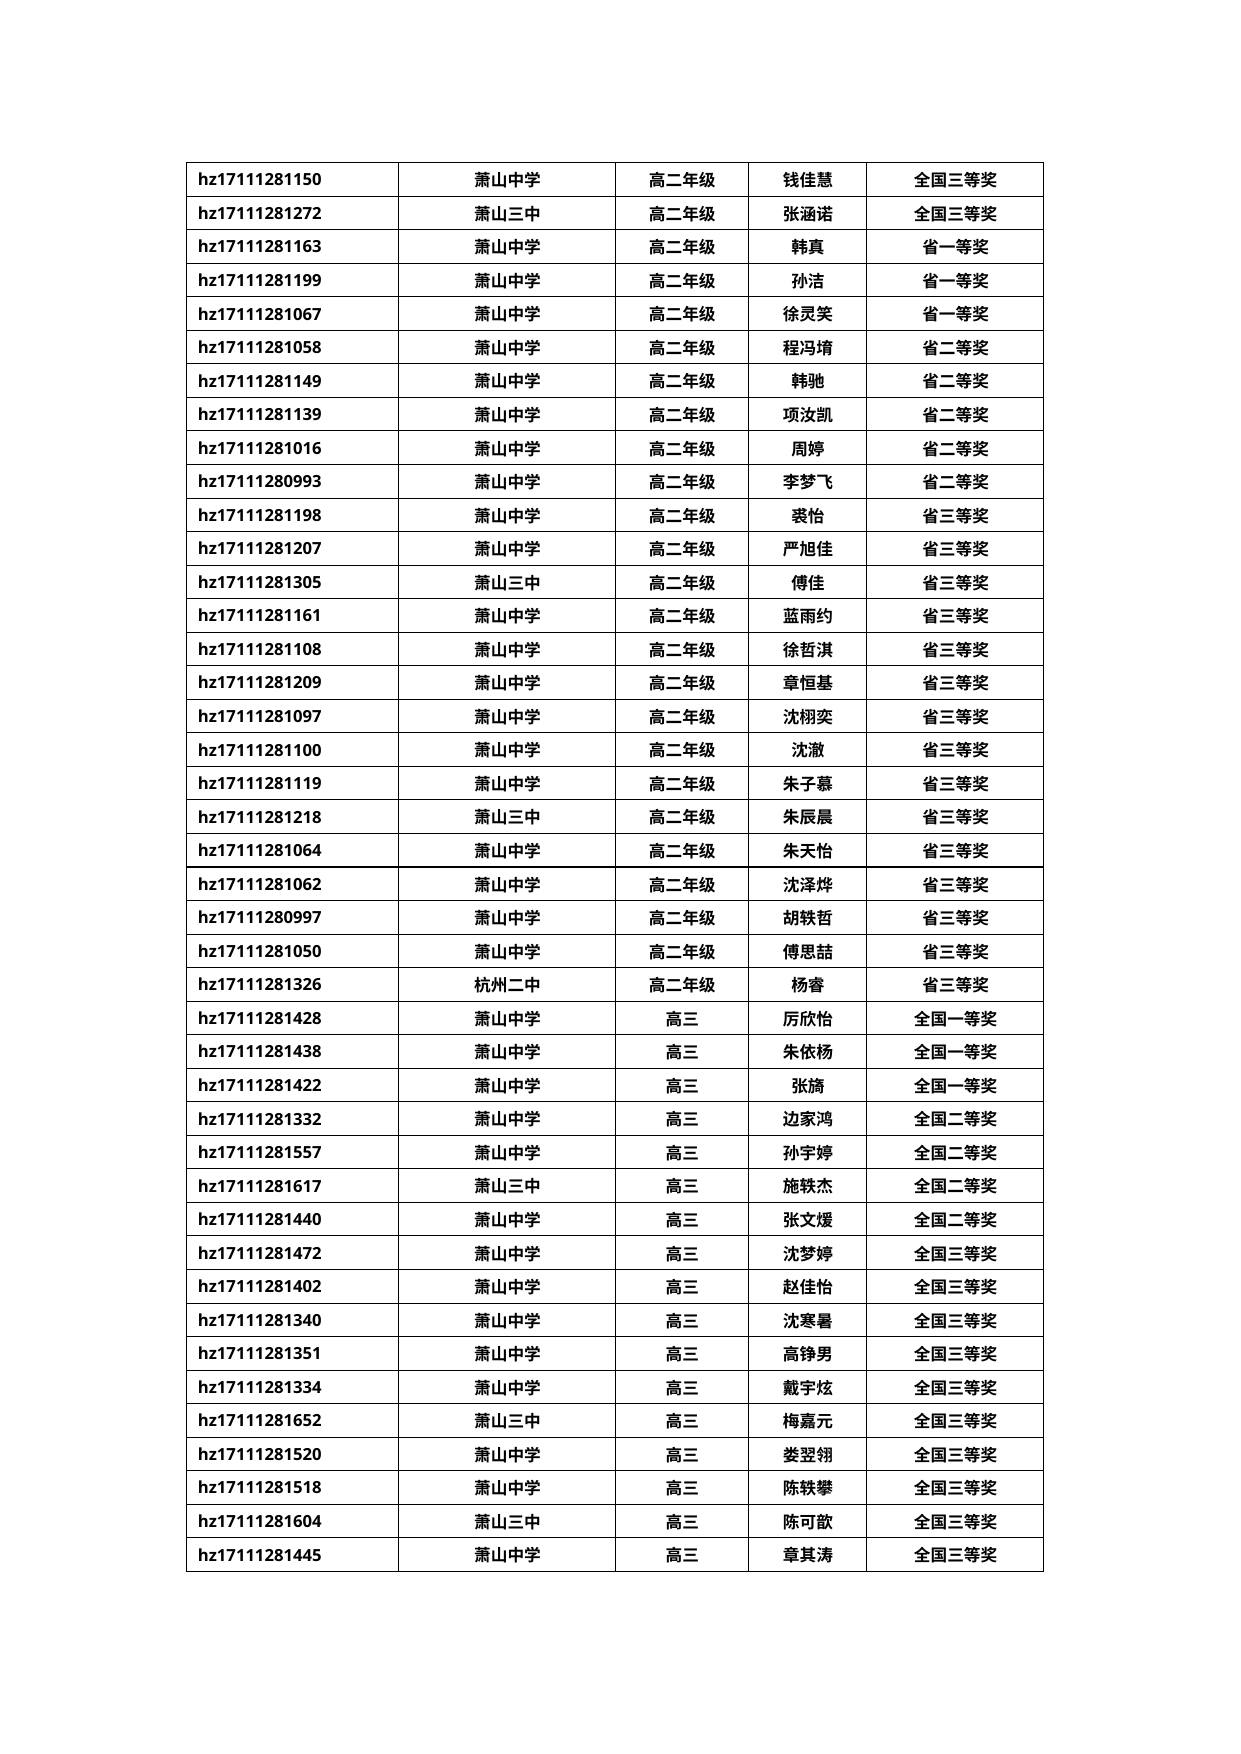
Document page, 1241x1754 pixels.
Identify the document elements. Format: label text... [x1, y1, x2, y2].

table_cell hz17111281198 [187, 499, 398, 531]
table_cell 高二年级 [616, 901, 748, 933]
table_cell 高二年级 [616, 364, 748, 397]
table_cell hz17111281139 [187, 398, 398, 430]
table_cell 高铮男 [749, 1337, 866, 1369]
table_cell 章其涛 [749, 1538, 866, 1571]
table_cell 沈栩奕 [749, 700, 866, 732]
table_cell hz17111281218 [187, 800, 398, 833]
table_cell 省三等奖 [867, 633, 1043, 665]
table_cell 徐灵笑 [749, 297, 866, 330]
table_cell hz17111281518 [187, 1471, 398, 1504]
table_cell 韩驰 [749, 364, 866, 397]
table_cell hz17111281067 [187, 297, 398, 330]
table_cell 省二等奖 [867, 364, 1043, 397]
table_cell 省三等奖 [867, 566, 1043, 598]
table_cell 萧山三中 [399, 1169, 615, 1202]
table_cell 高二年级 [616, 230, 748, 263]
table_cell 高三 [616, 1304, 748, 1336]
table_cell 省二等奖 [867, 465, 1043, 497]
table_cell hz17111281058 [187, 331, 398, 363]
table_cell 萧山中学 [399, 398, 615, 430]
table_cell 萧山中学 [399, 163, 615, 196]
table_cell 全国三等奖 [867, 1471, 1043, 1504]
table_cell 张旖 [749, 1069, 866, 1101]
table_cell 萧山中学 [399, 599, 615, 632]
table_cell hz17111281119 [187, 767, 398, 799]
table_cell hz17111281100 [187, 733, 398, 766]
table_cell 萧山三中 [399, 1404, 615, 1437]
table_cell 高二年级 [616, 465, 748, 497]
table_cell hz17111281326 [187, 968, 398, 1001]
table_cell 萧山中学 [399, 666, 615, 699]
table_cell 省三等奖 [867, 935, 1043, 967]
table_cell 省三等奖 [867, 868, 1043, 900]
table_cell 萧山三中 [399, 566, 615, 598]
table_cell 高二年级 [616, 197, 748, 229]
table_cell 傅思喆 [749, 935, 866, 967]
table_cell 全国三等奖 [867, 1371, 1043, 1403]
table_cell hz17111281062 [187, 868, 398, 900]
table_cell hz17111281422 [187, 1069, 398, 1101]
table_cell 省二等奖 [867, 398, 1043, 430]
table_cell 边家鸿 [749, 1102, 866, 1135]
table_cell 高二年级 [616, 264, 748, 296]
table_cell 萧山中学 [399, 1538, 615, 1571]
table_cell hz17111280997 [187, 901, 398, 933]
table_cell 萧山中学 [399, 1471, 615, 1504]
table_cell 萧山中学 [399, 1304, 615, 1336]
table_cell 高二年级 [616, 163, 748, 196]
table_cell 孙洁 [749, 264, 866, 296]
table_cell 省一等奖 [867, 264, 1043, 296]
table_cell 严旭佳 [749, 532, 866, 564]
table_cell 全国一等奖 [867, 1002, 1043, 1034]
table_cell hz17111281097 [187, 700, 398, 732]
table_cell 高三 [616, 1404, 748, 1437]
table_cell 萧山中学 [399, 230, 615, 263]
table_cell 高二年级 [616, 700, 748, 732]
table_cell 高二年级 [616, 566, 748, 598]
table_cell 高三 [616, 1270, 748, 1302]
table_cell 全国二等奖 [867, 1203, 1043, 1235]
table_cell 陈可歆 [749, 1505, 866, 1537]
table_cell 省三等奖 [867, 700, 1043, 732]
table_cell 萧山中学 [399, 1236, 615, 1269]
table_cell 萧山中学 [399, 331, 615, 363]
table_cell hz17111281334 [187, 1371, 398, 1403]
table_cell 全国三等奖 [867, 163, 1043, 196]
table_cell 高二年级 [616, 633, 748, 665]
table_cell 萧山中学 [399, 264, 615, 296]
table_cell 周婷 [749, 431, 866, 464]
table_cell 高二年级 [616, 767, 748, 799]
table_cell 高二年级 [616, 868, 748, 900]
table_cell 全国一等奖 [867, 1069, 1043, 1101]
table_cell 萧山中学 [399, 499, 615, 531]
table_cell hz17111280993 [187, 465, 398, 497]
table_cell 萧山中学 [399, 1035, 615, 1068]
table_cell hz17111281163 [187, 230, 398, 263]
table_cell 萧山中学 [399, 700, 615, 732]
table_cell 萧山中学 [399, 1371, 615, 1403]
table_cell 萧山中学 [399, 1337, 615, 1369]
table_cell hz17111281428 [187, 1002, 398, 1034]
table_cell 高二年级 [616, 499, 748, 531]
table_cell 孙宇婷 [749, 1136, 866, 1168]
table_cell 全国三等奖 [867, 1538, 1043, 1571]
table_cell 胡轶哲 [749, 901, 866, 933]
table_cell 高三 [616, 1136, 748, 1168]
table_cell 厉欣怡 [749, 1002, 866, 1034]
table_cell 高二年级 [616, 935, 748, 967]
table_cell 高三 [616, 1337, 748, 1369]
table_cell 省三等奖 [867, 599, 1043, 632]
table_cell 梅嘉元 [749, 1404, 866, 1437]
table_cell 省三等奖 [867, 532, 1043, 564]
table_cell hz17111281209 [187, 666, 398, 699]
table_cell 省三等奖 [867, 800, 1043, 833]
table_cell 萧山中学 [399, 364, 615, 397]
table_cell 韩真 [749, 230, 866, 263]
table_cell hz17111281150 [187, 163, 398, 196]
table_cell 萧山中学 [399, 1069, 615, 1101]
table_cell 高三 [616, 1471, 748, 1504]
table_cell 萧山中学 [399, 733, 615, 766]
table_cell 高三 [616, 1203, 748, 1235]
table_cell hz17111281440 [187, 1203, 398, 1235]
table_cell 省二等奖 [867, 331, 1043, 363]
table_cell 高二年级 [616, 297, 748, 330]
table_cell 全国二等奖 [867, 1136, 1043, 1168]
table_cell 高三 [616, 1438, 748, 1470]
table_cell 傅佳 [749, 566, 866, 598]
table_cell hz17111281332 [187, 1102, 398, 1135]
table_cell 萧山三中 [399, 800, 615, 833]
table_cell hz17111281438 [187, 1035, 398, 1068]
table_cell 高三 [616, 1169, 748, 1202]
table_cell 全国三等奖 [867, 1304, 1043, 1336]
table_cell 戴宇炫 [749, 1371, 866, 1403]
table_cell 省三等奖 [867, 901, 1043, 933]
table_cell 沈澈 [749, 733, 866, 766]
table_cell 章恒基 [749, 666, 866, 699]
table_cell 萧山中学 [399, 1136, 615, 1168]
table_cell hz17111281207 [187, 532, 398, 564]
table_cell 萧山中学 [399, 834, 615, 866]
table_cell 萧山中学 [399, 633, 615, 665]
table_cell 全国三等奖 [867, 1337, 1043, 1369]
table_cell 萧山中学 [399, 532, 615, 564]
table_cell 省一等奖 [867, 230, 1043, 263]
table_cell 萧山三中 [399, 197, 615, 229]
table_cell 高二年级 [616, 599, 748, 632]
table_cell 高二年级 [616, 398, 748, 430]
table_cell 高三 [616, 1102, 748, 1135]
table_cell 赵佳怡 [749, 1270, 866, 1302]
table_cell hz17111281652 [187, 1404, 398, 1437]
table_cell 萧山中学 [399, 1102, 615, 1135]
table_cell 高二年级 [616, 431, 748, 464]
table_cell 高二年级 [616, 331, 748, 363]
table_cell hz17111281617 [187, 1169, 398, 1202]
table_cell hz17111281272 [187, 197, 398, 229]
table_cell 省三等奖 [867, 968, 1043, 1001]
table_cell 沈泽烨 [749, 868, 866, 900]
table_cell 高三 [616, 1069, 748, 1101]
table_cell 萧山中学 [399, 901, 615, 933]
table_cell 萧山中学 [399, 1203, 615, 1235]
table_cell 施轶杰 [749, 1169, 866, 1202]
table_cell 程冯堉 [749, 331, 866, 363]
table_cell 省三等奖 [867, 834, 1043, 866]
table_cell 省二等奖 [867, 431, 1043, 464]
table_cell 朱依杨 [749, 1035, 866, 1068]
table_cell hz17111281199 [187, 264, 398, 296]
table_cell 蓝雨约 [749, 599, 866, 632]
table_cell hz17111281351 [187, 1337, 398, 1369]
table_cell 高三 [616, 1002, 748, 1034]
table_cell 萧山三中 [399, 1505, 615, 1537]
table_cell 裘怡 [749, 499, 866, 531]
table_cell 高三 [616, 1371, 748, 1403]
table_cell 省三等奖 [867, 733, 1043, 766]
table_cell 徐哲淇 [749, 633, 866, 665]
table_cell 钱佳慧 [749, 163, 866, 196]
table_cell 萧山中学 [399, 767, 615, 799]
table_cell 省三等奖 [867, 499, 1043, 531]
table_cell 高二年级 [616, 800, 748, 833]
table_cell 娄翌翎 [749, 1438, 866, 1470]
table_cell 萧山中学 [399, 297, 615, 330]
table_cell 高三 [616, 1035, 748, 1068]
table_cell hz17111281557 [187, 1136, 398, 1168]
table_cell 萧山中学 [399, 431, 615, 464]
table_cell 项汝凯 [749, 398, 866, 430]
table_cell 萧山中学 [399, 1270, 615, 1302]
table_cell 高二年级 [616, 834, 748, 866]
table_cell 省三等奖 [867, 767, 1043, 799]
table_cell hz17111281305 [187, 566, 398, 598]
table_cell 朱天怡 [749, 834, 866, 866]
table_cell 全国三等奖 [867, 1270, 1043, 1302]
table_cell 朱子慕 [749, 767, 866, 799]
table_cell hz17111281520 [187, 1438, 398, 1470]
table_cell 朱辰晨 [749, 800, 866, 833]
table_cell 省一等奖 [867, 297, 1043, 330]
table_cell 全国二等奖 [867, 1102, 1043, 1135]
table_cell hz17111281604 [187, 1505, 398, 1537]
table_cell 全国三等奖 [867, 1505, 1043, 1537]
table_cell 高二年级 [616, 666, 748, 699]
table_cell 杨睿 [749, 968, 866, 1001]
table_cell 张文煖 [749, 1203, 866, 1235]
table_cell 萧山中学 [399, 1438, 615, 1470]
table_cell hz17111281472 [187, 1236, 398, 1269]
table_cell hz17111281340 [187, 1304, 398, 1336]
table_cell 沈寒暑 [749, 1304, 866, 1336]
table_cell hz17111281064 [187, 834, 398, 866]
table_cell 萧山中学 [399, 465, 615, 497]
table_cell 萧山中学 [399, 868, 615, 900]
table_cell 高三 [616, 1538, 748, 1571]
table_cell 省三等奖 [867, 666, 1043, 699]
table_cell hz17111281161 [187, 599, 398, 632]
table_cell 高三 [616, 1505, 748, 1537]
table_cell hz17111281149 [187, 364, 398, 397]
table_cell 萧山中学 [399, 1002, 615, 1034]
table_cell 全国三等奖 [867, 1438, 1043, 1470]
table_cell hz17111281016 [187, 431, 398, 464]
table_cell hz17111281402 [187, 1270, 398, 1302]
table_cell 高三 [616, 1236, 748, 1269]
table_cell 全国三等奖 [867, 1236, 1043, 1269]
table_cell 全国三等奖 [867, 197, 1043, 229]
table_cell 全国一等奖 [867, 1035, 1043, 1068]
table_cell 杭州二中 [399, 968, 615, 1001]
table_cell 萧山中学 [399, 935, 615, 967]
table_cell hz17111281445 [187, 1538, 398, 1571]
table_cell 高二年级 [616, 733, 748, 766]
table_cell 李梦飞 [749, 465, 866, 497]
table_cell hz17111281050 [187, 935, 398, 967]
table_cell 陈轶攀 [749, 1471, 866, 1504]
table_cell 全国三等奖 [867, 1404, 1043, 1437]
table_cell 全国二等奖 [867, 1169, 1043, 1202]
table_cell 高二年级 [616, 532, 748, 564]
table_cell 张涵诺 [749, 197, 866, 229]
table_cell hz17111281108 [187, 633, 398, 665]
table_cell 高二年级 [616, 968, 748, 1001]
table_cell 沈梦婷 [749, 1236, 866, 1269]
